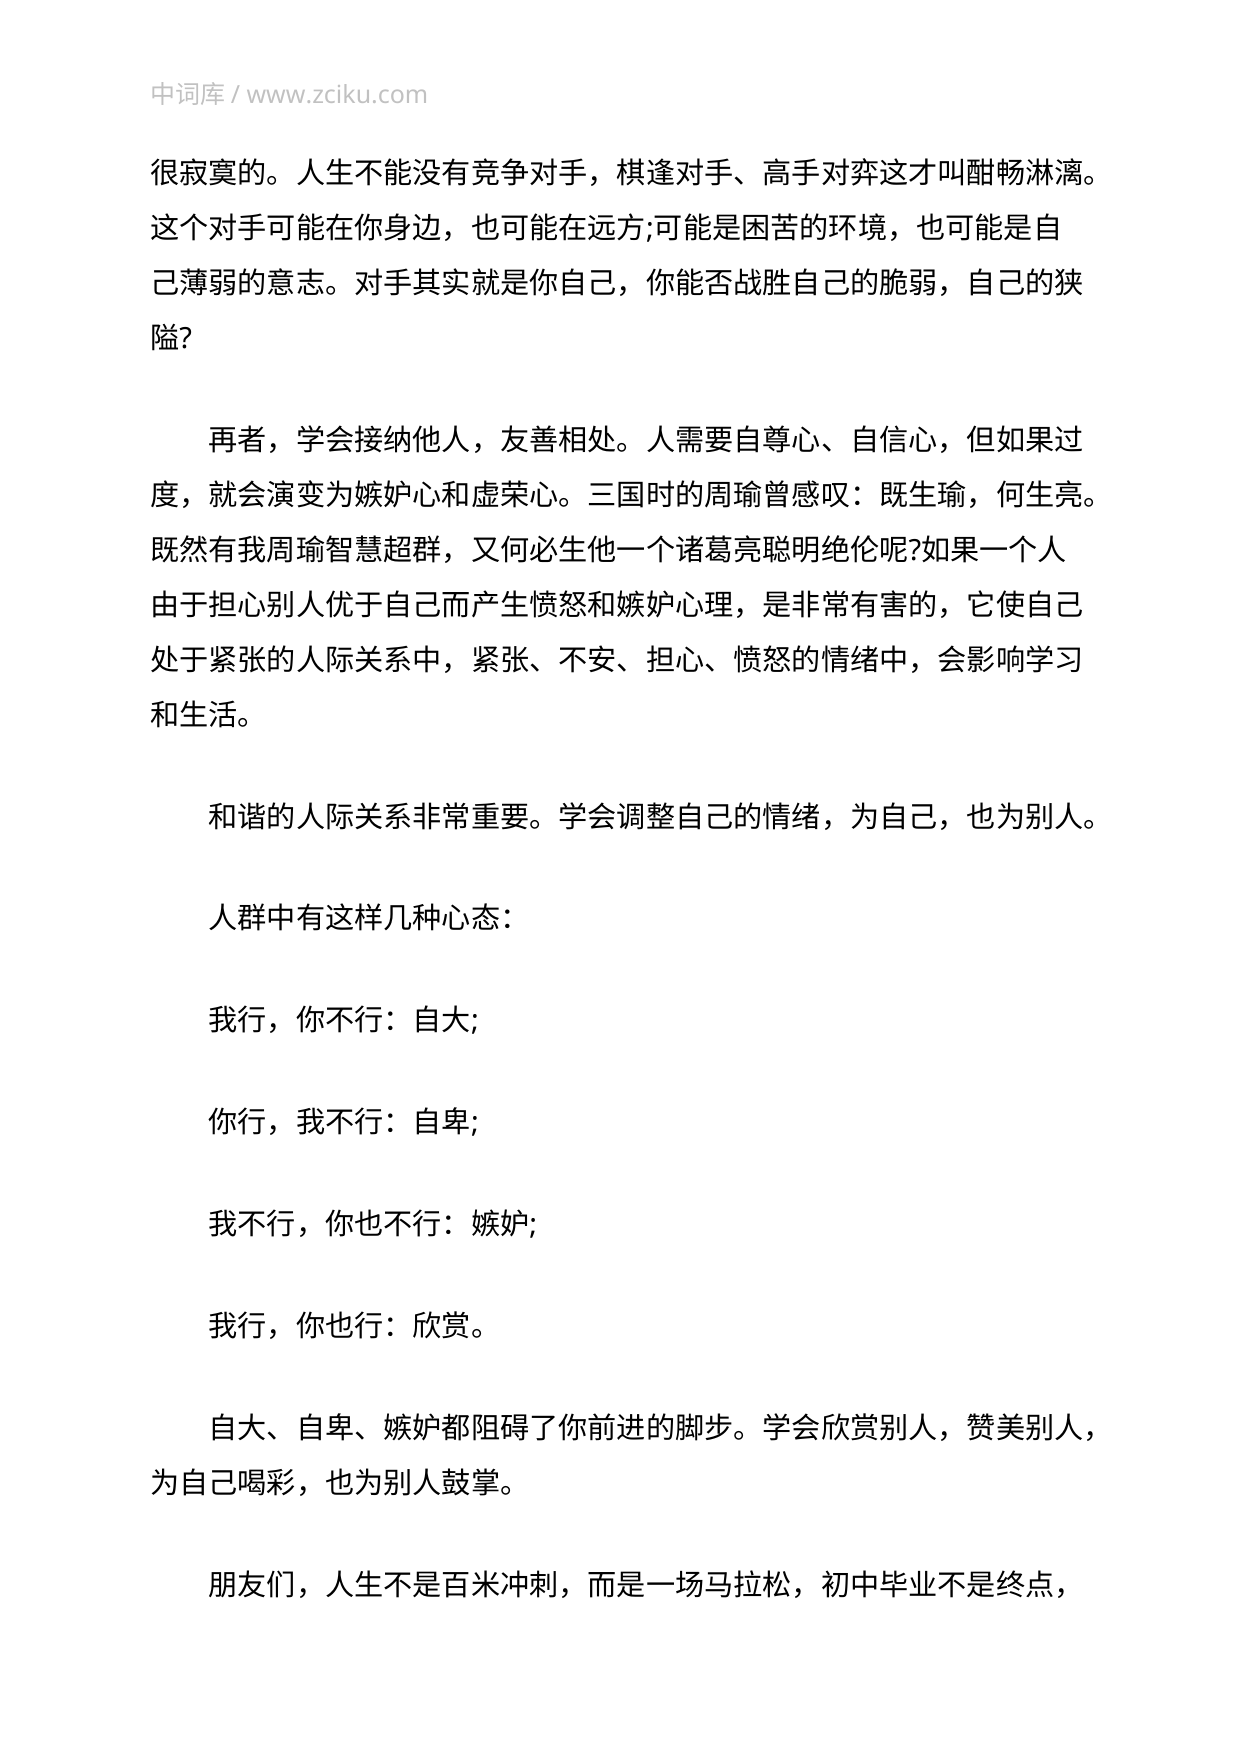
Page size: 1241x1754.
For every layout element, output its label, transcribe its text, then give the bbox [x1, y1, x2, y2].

text 人群中有这样几种心态： [150, 895, 1090, 937]
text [150, 1561, 1090, 1603]
text 再者，学会接纳他人，友善相处。人需要自尊心、自信心，但如果过度，就会演变为嫉妒心和虚荣心。三国时的周瑜曾感叹：既生瑜，何生亮。既然有我周瑜智慧超群，又何必生他一个诸葛亮聪明绝伦呢?如果一个人由于担心别人优于自己而产生愤怒和嫉妒心理，是非常有害的，它使自己处于紧张的人际关系中，紧张、不安、担心、愤怒的情绪中，会影响学习和生活。 [150, 417, 1090, 734]
text 我不行，你也不行：嫉妒; [150, 1201, 1090, 1243]
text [150, 150, 1090, 357]
text 我行，你也行：欣赏。 [150, 1303, 1090, 1345]
text 自大、自卑、嫉妒都阻碍了你前进的脚步。学会欣赏别人，赞美别人，为自己喝彩，也为别人鼓掌。 [150, 1404, 1090, 1502]
text 和谐的人际关系非常重要。学会调整自己的情绪，为自己，也为别人。 [150, 793, 1090, 835]
text 你行，我不行：自卑; [150, 1099, 1090, 1141]
text 我行，你不行：自大; [150, 997, 1090, 1039]
